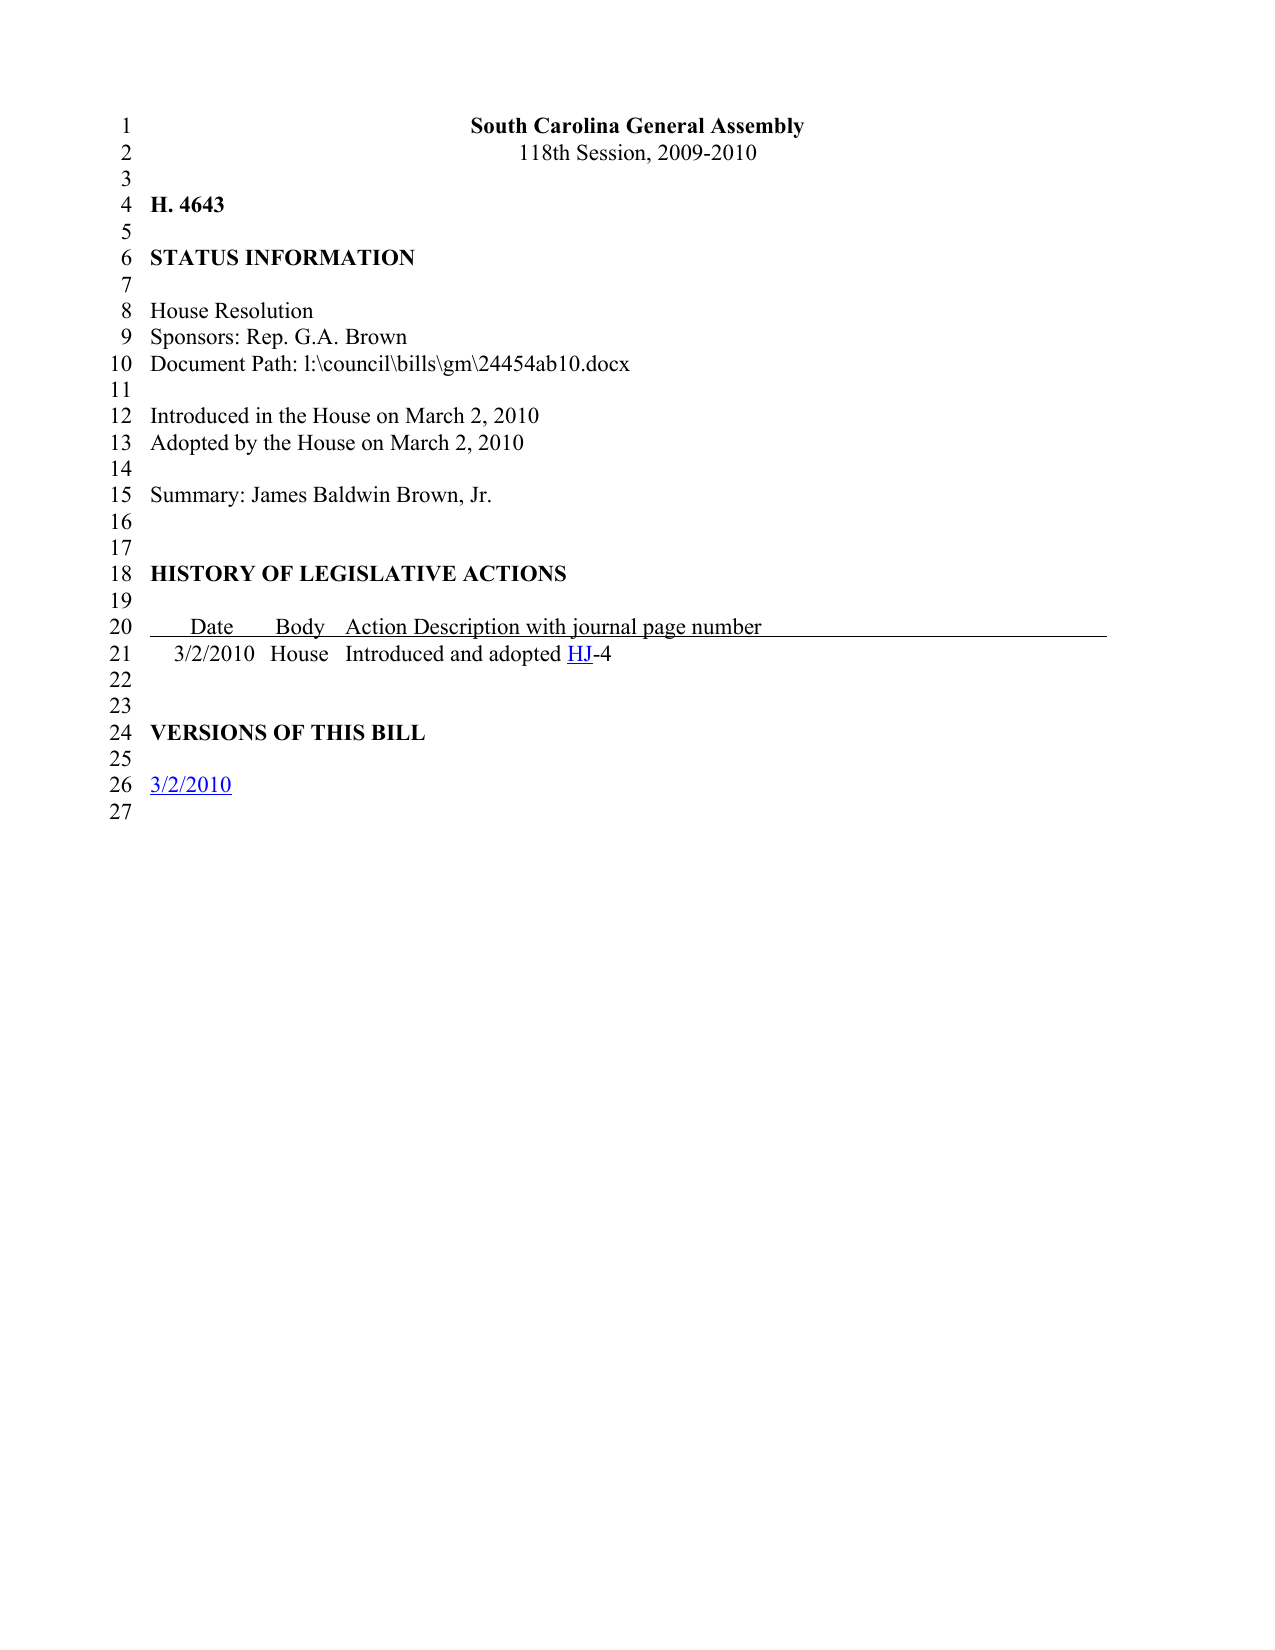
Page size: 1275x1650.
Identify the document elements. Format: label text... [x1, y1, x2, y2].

text Introduced in the House on March 2, 2010 [150, 402, 1125, 429]
text 3/2/2010 [150, 771, 1125, 798]
text Document Path: l:\council\bills\gm\24454ab10.docx [150, 350, 1125, 376]
text Adopted by the House on March 2, 2010 [150, 429, 1125, 455]
text 118th Session, 2009-2010 [150, 139, 1125, 165]
text Sponsors: Rep. G.A. Brown [150, 323, 1125, 350]
text STATUS INFORMATION [150, 244, 1125, 271]
text Summary: James Baldwin Brown, Jr. [150, 481, 1125, 508]
text House Resolution [150, 297, 1125, 323]
text Date Body Action Description with journal page number [150, 613, 1125, 639]
text 3/2/2010 House Introduced and adopted HJ-4 [150, 639, 1125, 666]
text South Carolina General Assembly [150, 112, 1125, 139]
text H. 4643 [150, 192, 1125, 218]
text HISTORY OF LEGISLATIVE ACTIONS [150, 561, 1125, 587]
text VERSIONS OF THIS BILL [150, 719, 1125, 745]
